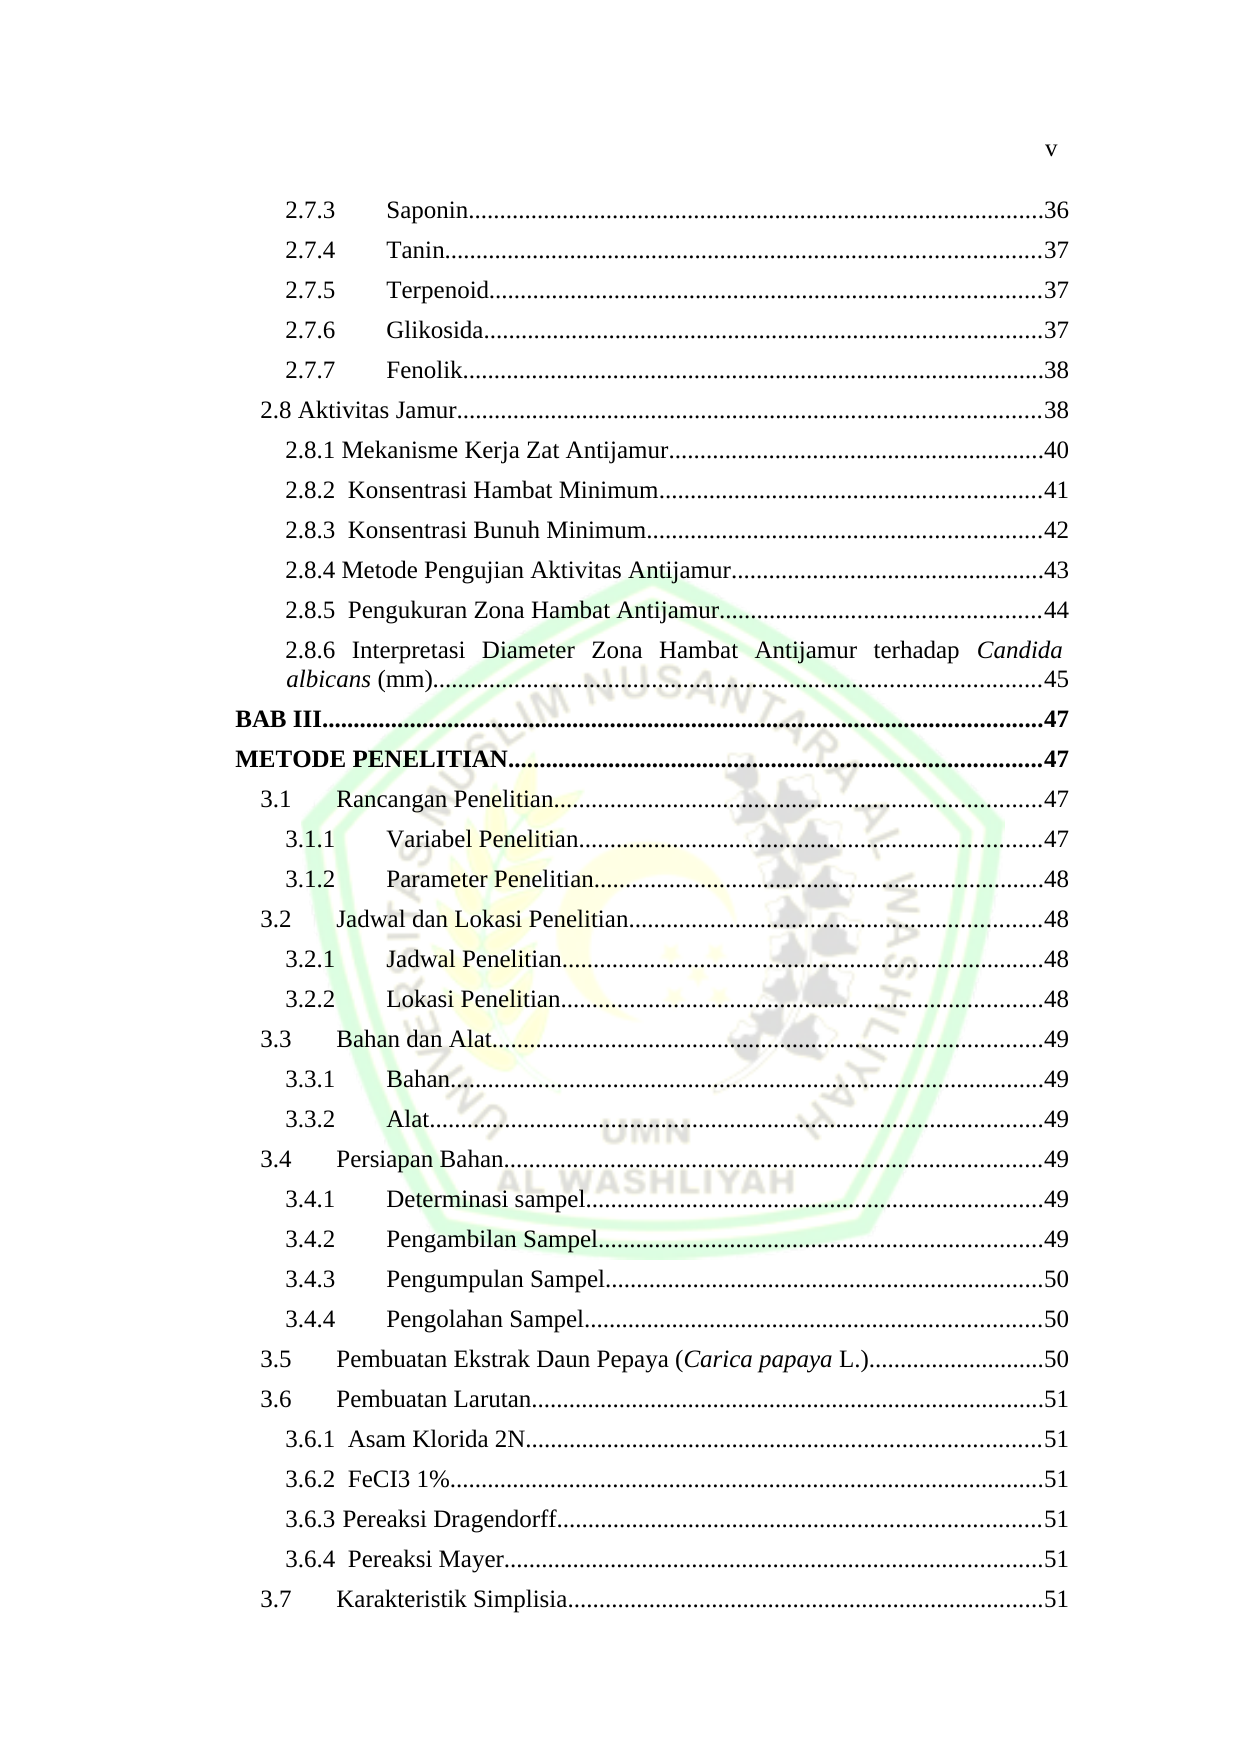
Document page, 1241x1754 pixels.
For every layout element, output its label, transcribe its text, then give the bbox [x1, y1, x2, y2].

text 2.8.6 Interpretasi Diameter Zona Hambat Antijamur terhadap Candida albicans (mm) 45 [285, 635, 1063, 693]
text 3.1.2 Parameter Penelitian 48 [285, 864, 1063, 893]
text 2.8.3 Konsentrasi Bunuh Minimum 42 [285, 515, 1063, 543]
text 3.6.1 Asam Klorida 2N 51 [285, 1424, 1063, 1453]
text 3.1 Rancangan Penelitian 47 [260, 784, 1063, 813]
text 3.3.1 Bahan 49 [285, 1064, 1063, 1093]
text 3.6.4 Pereaksi Mayer 51 [285, 1544, 1063, 1573]
text 2.8.1 Mekanisme Kerja Zat Antijamur 40 [285, 435, 1063, 463]
text 2.7.7 Fenolik 38 [285, 355, 1063, 383]
text 3.4 Persiapan Bahan 49 [260, 1144, 1063, 1173]
text 3.2.2 Lokasi Penelitian 48 [285, 984, 1063, 1013]
text 3.4.1 Determinasi sampel 49 [285, 1184, 1063, 1213]
text 3.6 Pembuatan Larutan 51 [260, 1384, 1063, 1413]
text 2.8 Aktivitas Jamur 38 [260, 395, 1063, 423]
text 3.4.2 Pengambilan Sampel 49 [285, 1224, 1063, 1253]
text 3.4.4 Pengolahan Sampel 50 [285, 1304, 1063, 1333]
text 3.3.2 Alat 49 [285, 1104, 1063, 1133]
text 3.5 Pembuatan Ekstrak Daun Pepaya (Carica papaya L.) 50 [260, 1344, 1063, 1373]
text 2.7.6 Glikosida 37 [285, 315, 1063, 343]
text 3.7 Karakteristik Simplisia 51 [260, 1584, 1063, 1613]
text 2.7.4 Tanin 37 [285, 235, 1063, 263]
text BAB III 47 [235, 704, 1063, 733]
text 2.8.2 Konsentrasi Hambat Minimum 41 [285, 475, 1063, 503]
text 3.1.1 Variabel Penelitian 47 [285, 824, 1063, 853]
text 3.6.3 Pereaksi Dragendorff 51 [285, 1504, 1063, 1533]
text 3.2.1 Jadwal Penelitian 48 [285, 944, 1063, 973]
text 3.2 Jadwal dan Lokasi Penelitian 48 [260, 904, 1063, 933]
text 2.7.3 Saponin 36 [285, 195, 1063, 223]
text 3.6.2 FeCI3 1% 51 [285, 1464, 1063, 1493]
text 3.4.3 Pengumpulan Sampel 50 [285, 1264, 1063, 1293]
text 2.8.5 Pengukuran Zona Hambat Antijamur 44 [285, 595, 1063, 623]
text 2.7.5 Terpenoid 37 [285, 275, 1063, 303]
text 2.8.4 Metode Pengujian Aktivitas Antijamur 43 [285, 555, 1063, 583]
text 3.3 Bahan dan Alat 49 [260, 1024, 1063, 1053]
text METODE PENELITIAN 47 [235, 744, 1063, 773]
